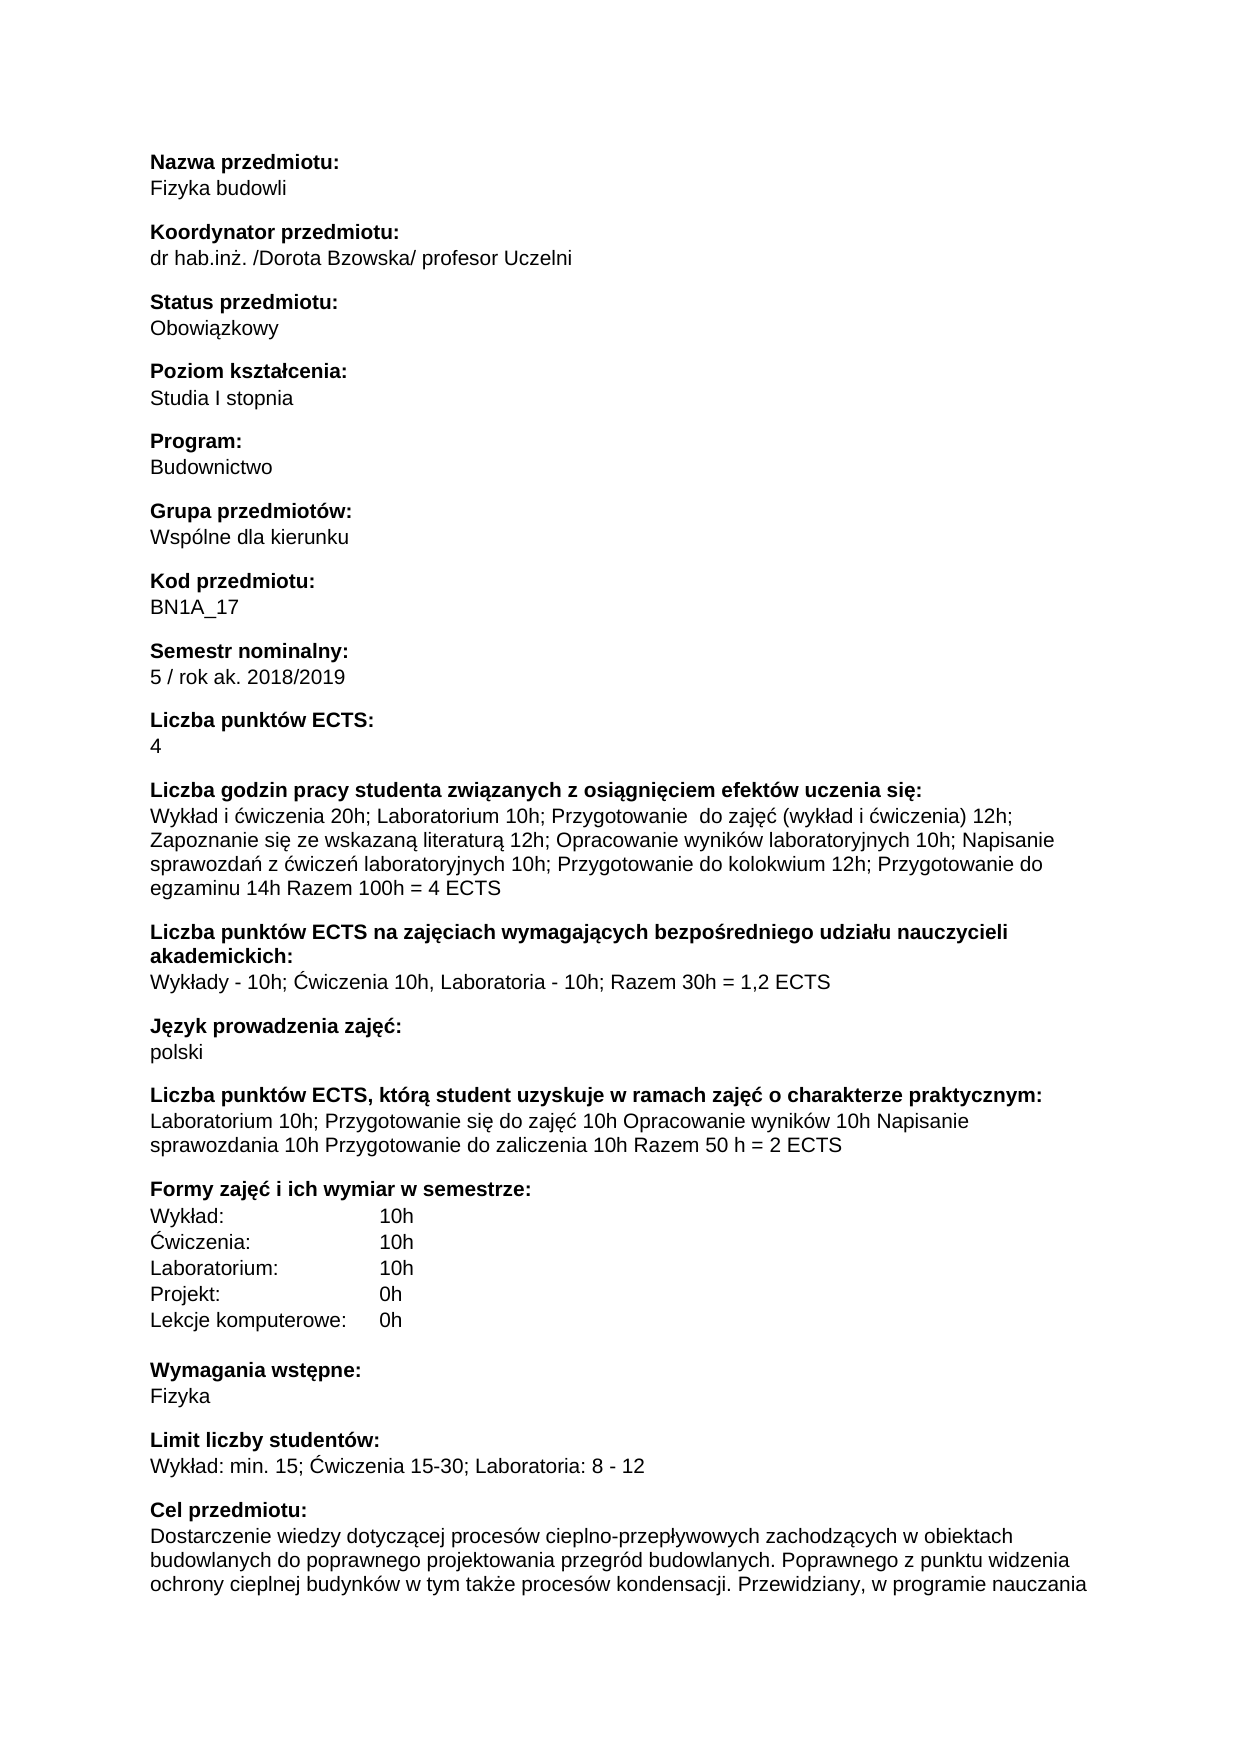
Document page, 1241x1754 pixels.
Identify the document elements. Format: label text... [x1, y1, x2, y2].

table_cell 0h [369, 1306, 597, 1332]
table_header 10h [369, 1204, 597, 1228]
text Poziom kształcenia: [150, 359, 1090, 383]
text Grupa przedmiotów: [150, 499, 1090, 523]
text Cel przedmiotu: [150, 1497, 1090, 1521]
text dr hab.inż. /Dorota Bzowska/ profesor Uczelni [150, 246, 1090, 270]
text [150, 1523, 1090, 1595]
text Studia I stopnia [150, 385, 1090, 409]
text Język prowadzenia zajęć: [150, 1013, 1090, 1037]
text 4 [150, 734, 1090, 758]
text Semestr nominalny: [150, 638, 1090, 662]
text Program: [150, 429, 1090, 453]
text Koordynator przedmiotu: [150, 220, 1090, 244]
table_cell 10h [369, 1254, 597, 1280]
text Fizyka budowli [150, 176, 1090, 200]
text polski [150, 1039, 1090, 1063]
table_cell Ćwiczenia: [140, 1230, 367, 1254]
text Wymagania wstępne: [150, 1358, 1090, 1382]
text Liczba punktów ECTS: [150, 708, 1090, 732]
text Wspólne dla kierunku [150, 525, 1090, 549]
text Liczba godzin pracy studenta związanych z osiągnięciem efektów uczenia się: [150, 778, 1090, 802]
text Wykład i ćwiczenia 20h; Laboratorium 10h; Przygotowanie do zajęć (wykład i ćwiczenia) 12h; Zapoznanie się ze wskazaną literaturą 12h; Opracowanie wyników laboratoryjnych 10h; Napisanie sprawozdań z ćwiczeń laboratoryjnych 10h; Przygotowanie do kolokwium 12h; Przygotowanie do egzaminu 14h Razem 100h = 4 ECTS [150, 804, 1090, 900]
table_cell Projekt: [140, 1282, 367, 1306]
table_cell 0h [369, 1280, 597, 1306]
text Wykład: min. 15; Ćwiczenia 15-30; Laboratoria: 8 - 12 [150, 1454, 1090, 1478]
text Status przedmiotu: [150, 289, 1090, 313]
text Laboratorium 10h; Przygotowanie się do zajęć 10h Opracowanie wyników 10h Napisanie sprawozdania 10h Przygotowanie do zaliczenia 10h Razem 50 h = 2 ECTS [150, 1109, 1090, 1157]
table_cell Laboratorium: [140, 1256, 367, 1280]
table_header Wykład: [140, 1204, 367, 1228]
text Fizyka [150, 1384, 1090, 1408]
text Nazwa przedmiotu: [150, 150, 1090, 174]
text Limit liczby studentów: [150, 1428, 1090, 1452]
text Wykłady - 10h; Ćwiczenia 10h, Laboratoria - 10h; Razem 30h = 1,2 ECTS [150, 970, 1090, 994]
text Liczba punktów ECTS na zajęciach wymagających bezpośredniego udziału nauczycieli akademickich: [150, 920, 1090, 968]
text Formy zajęć i ich wymiar w semestrze: [150, 1177, 1090, 1201]
table_cell Lekcje komputerowe: [140, 1308, 367, 1332]
text Kod przedmiotu: [150, 569, 1090, 593]
text Liczba punktów ECTS, którą student uzyskuje w ramach zajęć o charakterze praktycznym: [150, 1083, 1090, 1107]
table_cell 10h [369, 1228, 597, 1254]
text 5 / rok ak. 2018/2019 [150, 664, 1090, 688]
text Budownictwo [150, 455, 1090, 479]
text Obowiązkowy [150, 316, 1090, 339]
text BN1A_17 [150, 595, 1090, 619]
